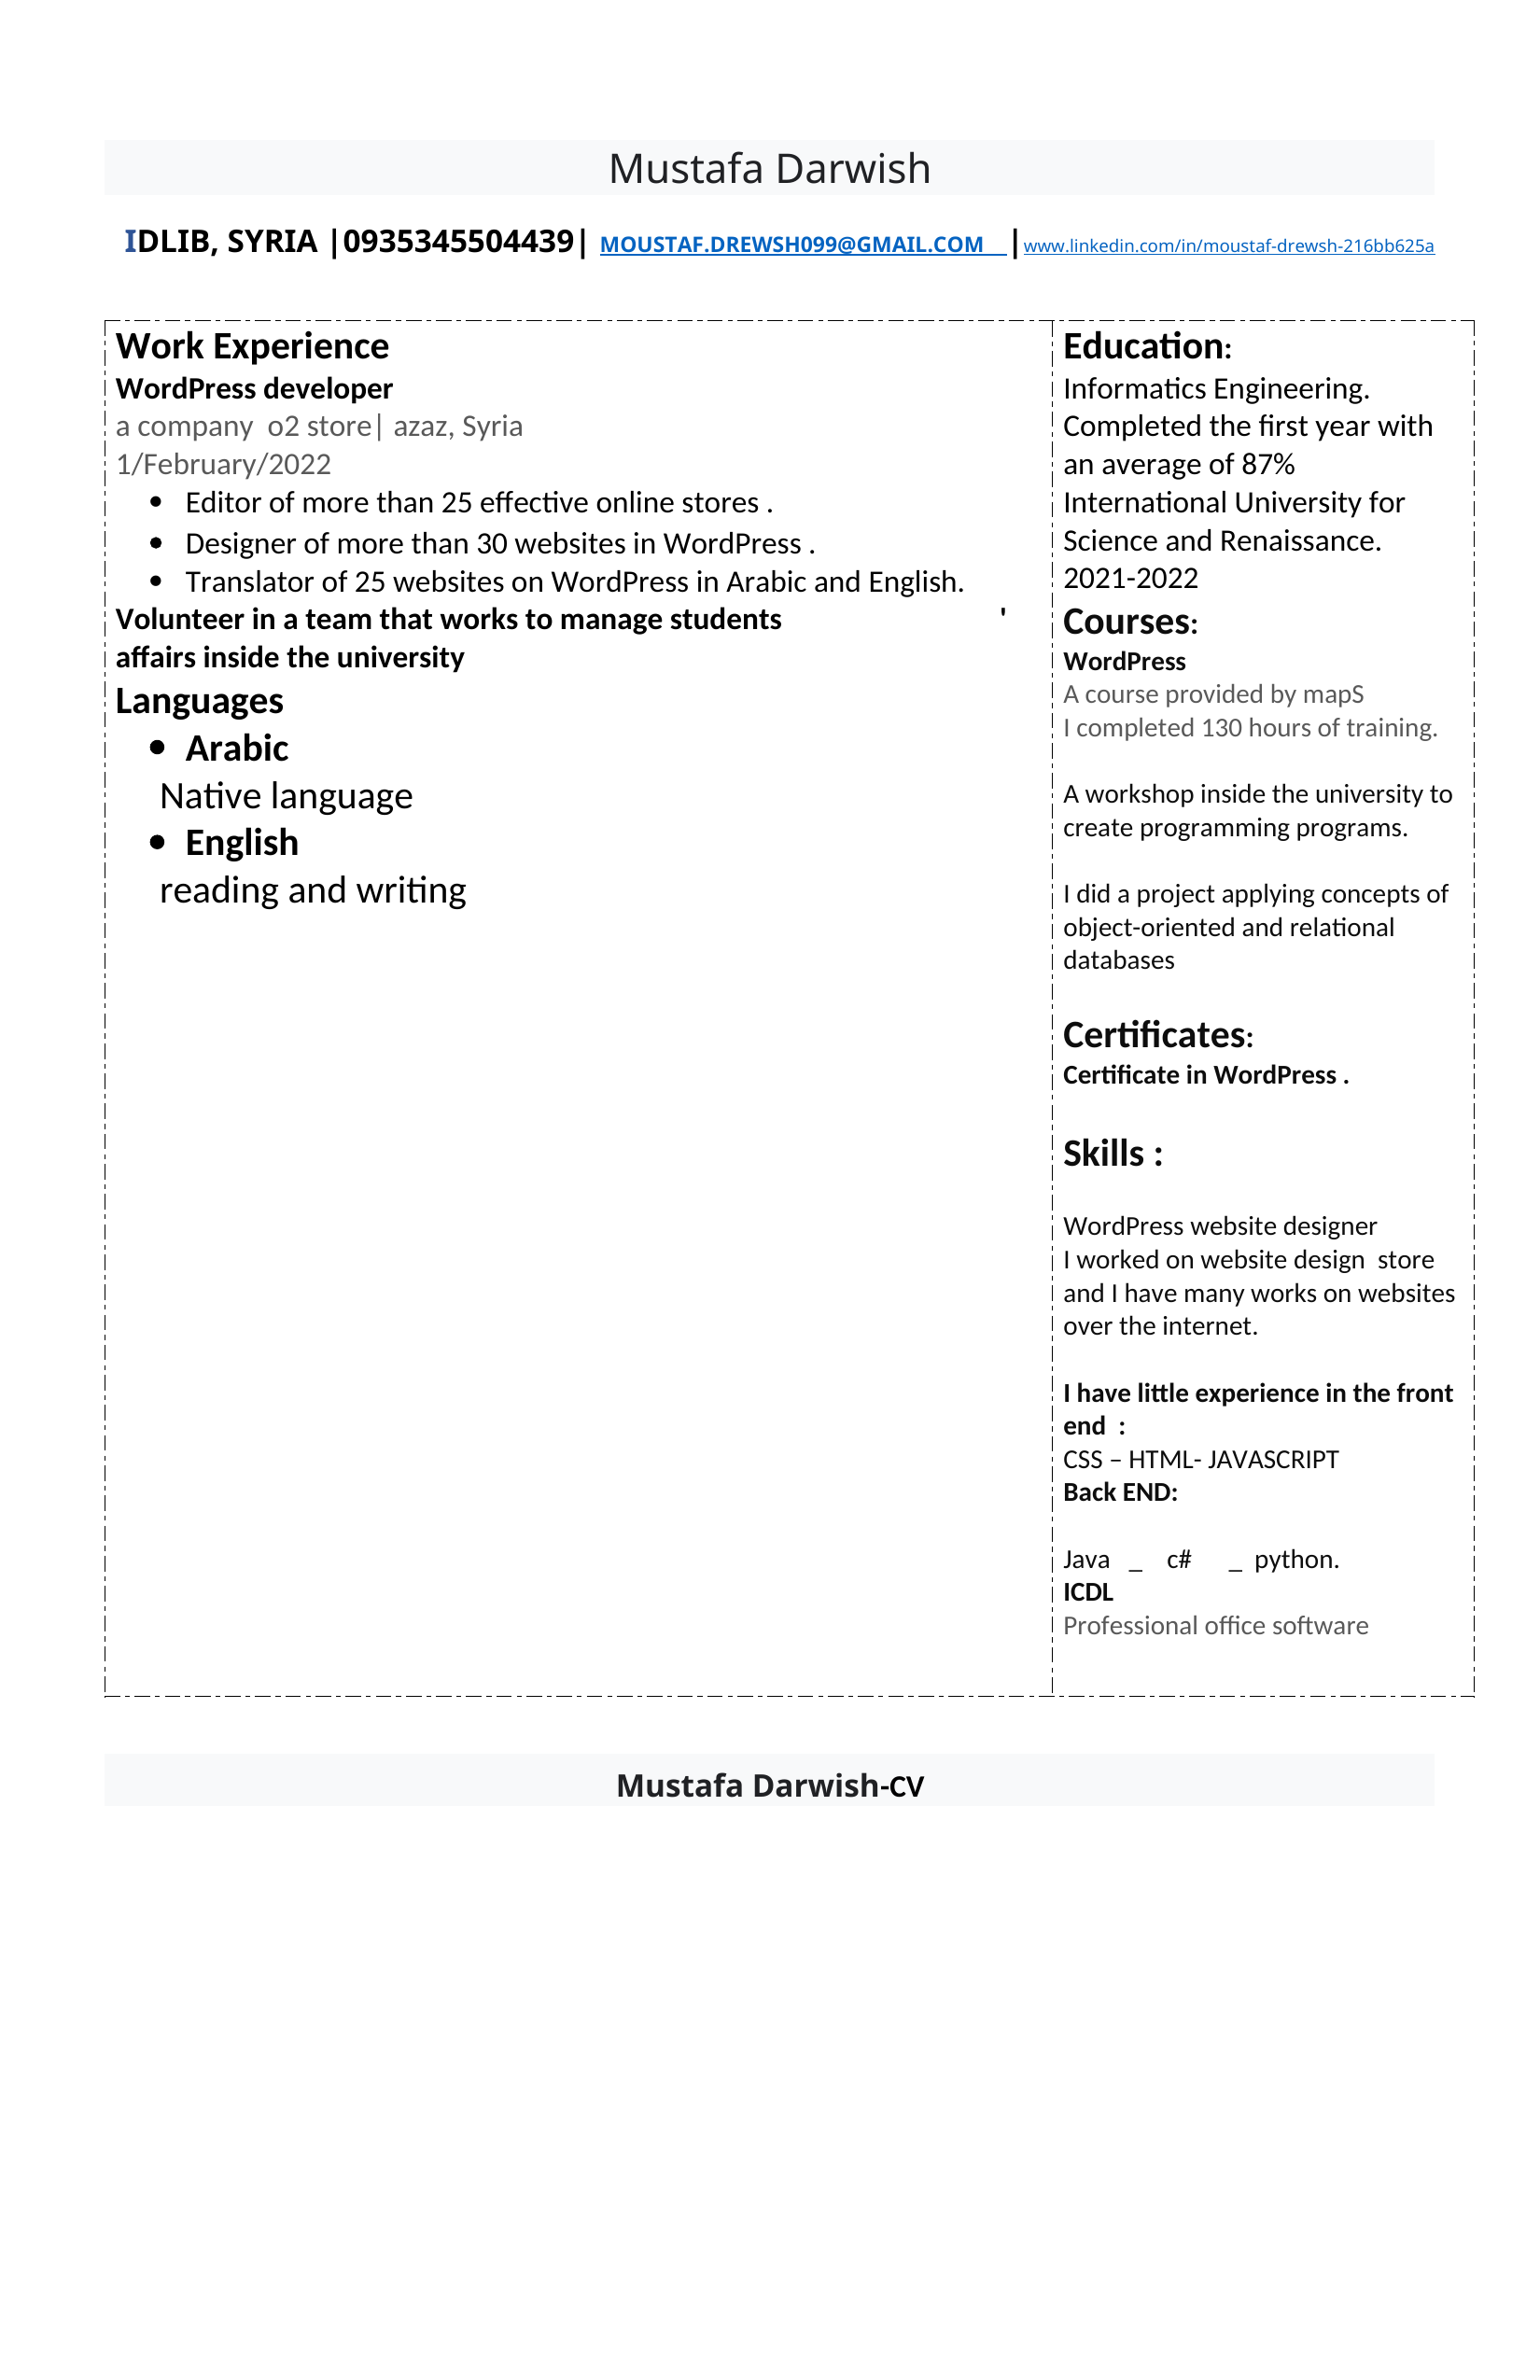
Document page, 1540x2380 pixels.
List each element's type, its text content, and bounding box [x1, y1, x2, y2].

table_header Education: Informatics Engineering. Completed the first year with an average of 87% International University for Science and Renaissance. 2021-2022 Courses: WordPress A course provided by mapS I completed 130 hours of training. A workshop inside the university to create programming programs. I did a project applying concepts of object-oriented and relational databases Certificates: Certificate in WordPress . Skills : WordPress website designer I worked on website design store and I have many works on websites over the internet. I have little experience in the front end : CSS – HTML- JAVASCRIPT Back END: Java _ c# _ python. ICDL Professional office software [1053, 320, 1474, 1696]
table_header Work Experience WordPress developer a company o2 store| azaz, Syria 1/February/2022 Editor of more than 25 effective online stores . Designer of more than 30 websites in WordPress . Translator of 25 websites on WordPress in Arabic and English. Volunteer in a team that works to manage students ' affairs inside the university Languages Arabic Native language English reading and writing [105, 320, 1053, 1696]
text Mustafa Darwish-CV [105, 1754, 1435, 1806]
subtitle Idlib, Syria |0935345504439| moustaf.drewsh099@gmail.com |www.linkedin.com/in/moustaf-drewsh-216bb625a [105, 218, 1435, 261]
text Mustafa Darwish [105, 140, 1435, 195]
